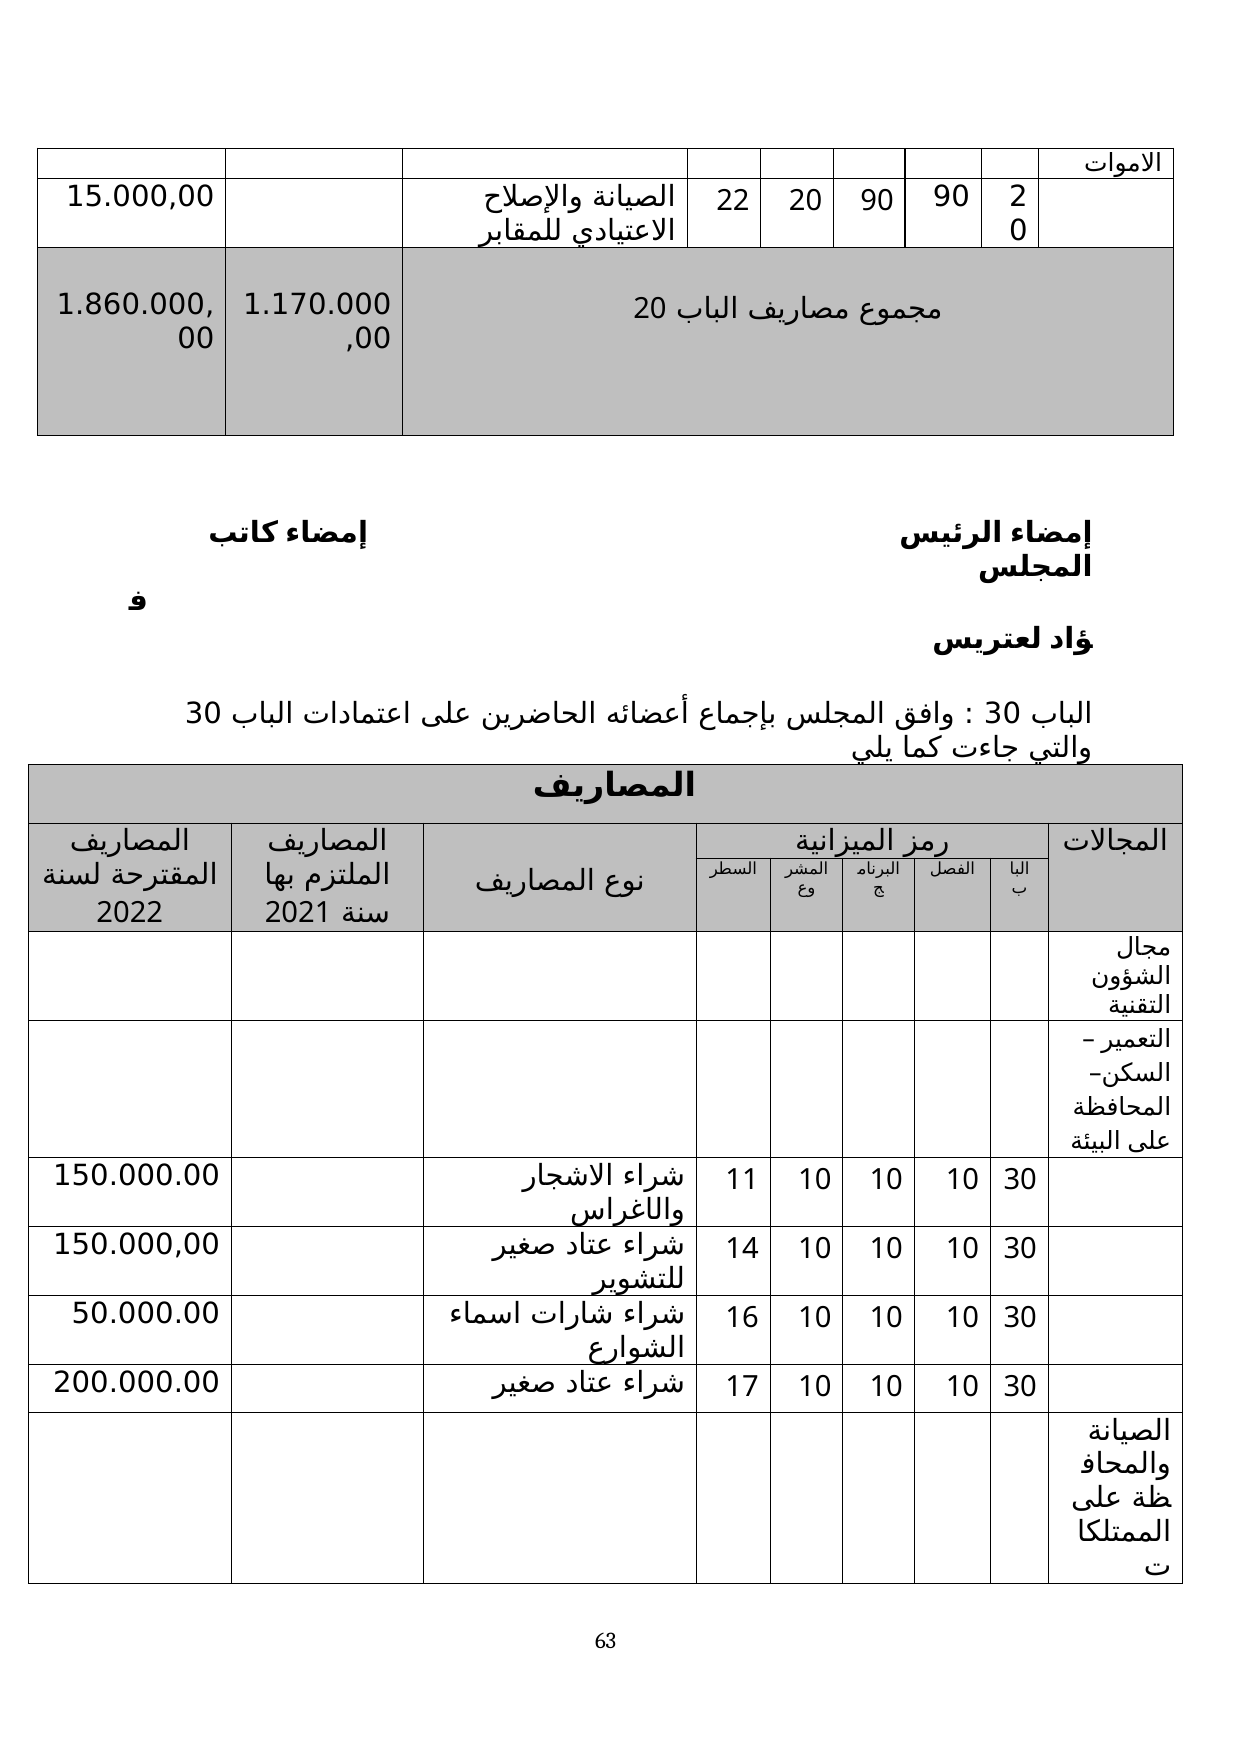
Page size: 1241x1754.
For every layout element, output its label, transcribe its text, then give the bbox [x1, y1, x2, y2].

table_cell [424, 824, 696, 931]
text فؤاد لعتريس [118, 583, 1093, 657]
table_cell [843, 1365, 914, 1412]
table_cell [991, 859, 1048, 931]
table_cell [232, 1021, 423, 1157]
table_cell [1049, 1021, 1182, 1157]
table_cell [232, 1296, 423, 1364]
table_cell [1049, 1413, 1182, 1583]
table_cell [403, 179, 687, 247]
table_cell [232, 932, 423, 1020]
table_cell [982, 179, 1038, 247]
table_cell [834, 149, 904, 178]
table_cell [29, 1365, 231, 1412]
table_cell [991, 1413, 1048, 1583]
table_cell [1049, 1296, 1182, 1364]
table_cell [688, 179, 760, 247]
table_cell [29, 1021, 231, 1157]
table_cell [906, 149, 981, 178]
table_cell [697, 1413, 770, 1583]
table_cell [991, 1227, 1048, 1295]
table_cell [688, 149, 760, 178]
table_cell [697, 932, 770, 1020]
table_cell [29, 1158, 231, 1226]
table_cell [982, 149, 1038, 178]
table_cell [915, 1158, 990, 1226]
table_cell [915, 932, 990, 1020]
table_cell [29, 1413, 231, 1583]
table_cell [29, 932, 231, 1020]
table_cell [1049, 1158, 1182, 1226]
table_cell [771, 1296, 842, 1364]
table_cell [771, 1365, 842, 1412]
text إمضاء الرئيس إمضاء كاتب المجلس [118, 515, 1093, 583]
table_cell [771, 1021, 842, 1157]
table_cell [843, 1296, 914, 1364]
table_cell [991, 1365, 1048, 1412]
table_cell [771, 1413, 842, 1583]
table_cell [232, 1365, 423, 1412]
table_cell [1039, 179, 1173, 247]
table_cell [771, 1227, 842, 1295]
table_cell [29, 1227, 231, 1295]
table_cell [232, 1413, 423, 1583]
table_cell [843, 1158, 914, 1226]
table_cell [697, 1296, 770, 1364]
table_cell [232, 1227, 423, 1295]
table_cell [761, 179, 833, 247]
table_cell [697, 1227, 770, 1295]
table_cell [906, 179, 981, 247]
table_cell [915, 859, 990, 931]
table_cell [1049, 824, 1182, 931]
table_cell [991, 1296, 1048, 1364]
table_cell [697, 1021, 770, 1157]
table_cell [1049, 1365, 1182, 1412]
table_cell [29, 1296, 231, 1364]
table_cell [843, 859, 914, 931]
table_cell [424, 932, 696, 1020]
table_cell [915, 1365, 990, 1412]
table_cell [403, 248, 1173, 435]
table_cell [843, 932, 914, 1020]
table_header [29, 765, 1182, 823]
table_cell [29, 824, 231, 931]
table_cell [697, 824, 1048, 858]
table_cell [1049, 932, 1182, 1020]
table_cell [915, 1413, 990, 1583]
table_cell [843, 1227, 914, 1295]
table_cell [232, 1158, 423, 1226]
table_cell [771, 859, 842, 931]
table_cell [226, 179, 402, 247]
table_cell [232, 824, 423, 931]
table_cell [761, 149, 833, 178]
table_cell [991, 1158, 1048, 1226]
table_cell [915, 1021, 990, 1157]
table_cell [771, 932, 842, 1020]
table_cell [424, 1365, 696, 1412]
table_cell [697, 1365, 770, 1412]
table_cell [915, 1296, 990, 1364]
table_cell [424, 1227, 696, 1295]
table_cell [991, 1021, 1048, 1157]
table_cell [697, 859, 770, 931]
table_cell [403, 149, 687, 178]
text الباب 30 : وافق المجلس بإجماع أعضائه الحاضرين على اعتمادات الباب 30 والتي جاءت كما يلي [118, 696, 1093, 764]
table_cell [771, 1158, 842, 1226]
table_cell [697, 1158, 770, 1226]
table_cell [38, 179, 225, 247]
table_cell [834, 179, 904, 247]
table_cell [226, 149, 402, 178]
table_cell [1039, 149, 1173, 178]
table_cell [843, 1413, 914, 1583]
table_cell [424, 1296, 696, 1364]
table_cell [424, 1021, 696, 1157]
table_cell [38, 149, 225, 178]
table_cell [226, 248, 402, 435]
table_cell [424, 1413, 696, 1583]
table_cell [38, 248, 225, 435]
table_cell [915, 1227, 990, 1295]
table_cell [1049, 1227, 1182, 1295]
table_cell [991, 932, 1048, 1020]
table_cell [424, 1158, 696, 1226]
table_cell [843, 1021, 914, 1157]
